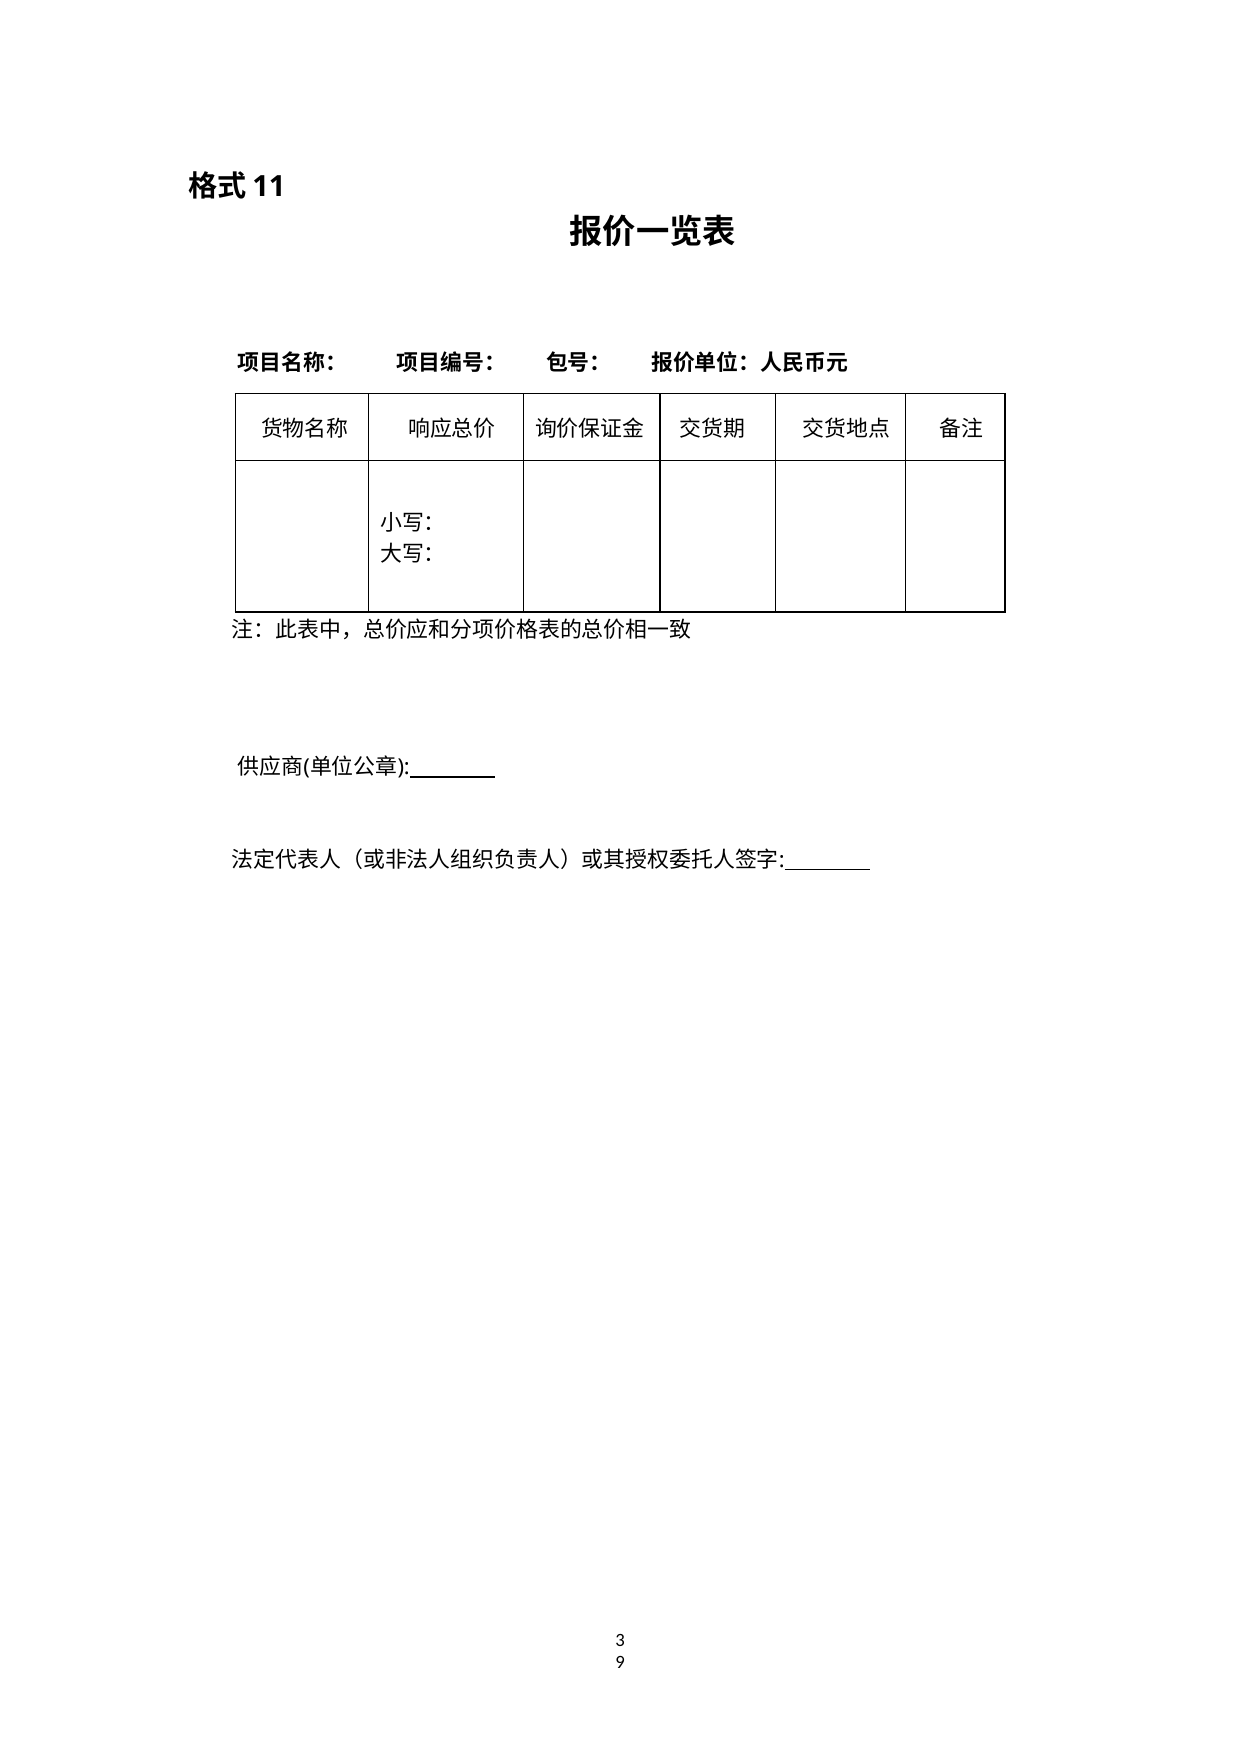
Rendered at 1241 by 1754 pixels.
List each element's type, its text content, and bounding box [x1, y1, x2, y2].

table_header 货物名称 [236, 394, 368, 460]
table_header 交货期 [661, 394, 775, 460]
table_cell [661, 461, 775, 611]
text 法定代表人（或非法人组织负责人）或其授权委托人签字: [188, 842, 1041, 873]
table_cell [776, 461, 905, 611]
table_header 响应总价 [369, 394, 523, 460]
text 供应商(单位公章): [188, 749, 1041, 781]
text 项目名称： 项目编号： 包号： 报价单位：人民币元 [188, 345, 1041, 377]
subtitle 格式11 [188, 162, 1052, 205]
text 注：此表中，总价应和分项价格表的总价相一致 [188, 612, 1041, 644]
table_header 备注 [906, 394, 1004, 460]
text 报价一览表 [188, 205, 1041, 253]
table_header 交货地点 [776, 394, 905, 460]
table_cell [236, 461, 368, 611]
table_cell 小写： 大写： [369, 461, 523, 611]
table_header 询价保证金 [524, 394, 659, 460]
table_cell [524, 461, 659, 611]
table_cell [906, 461, 1004, 611]
